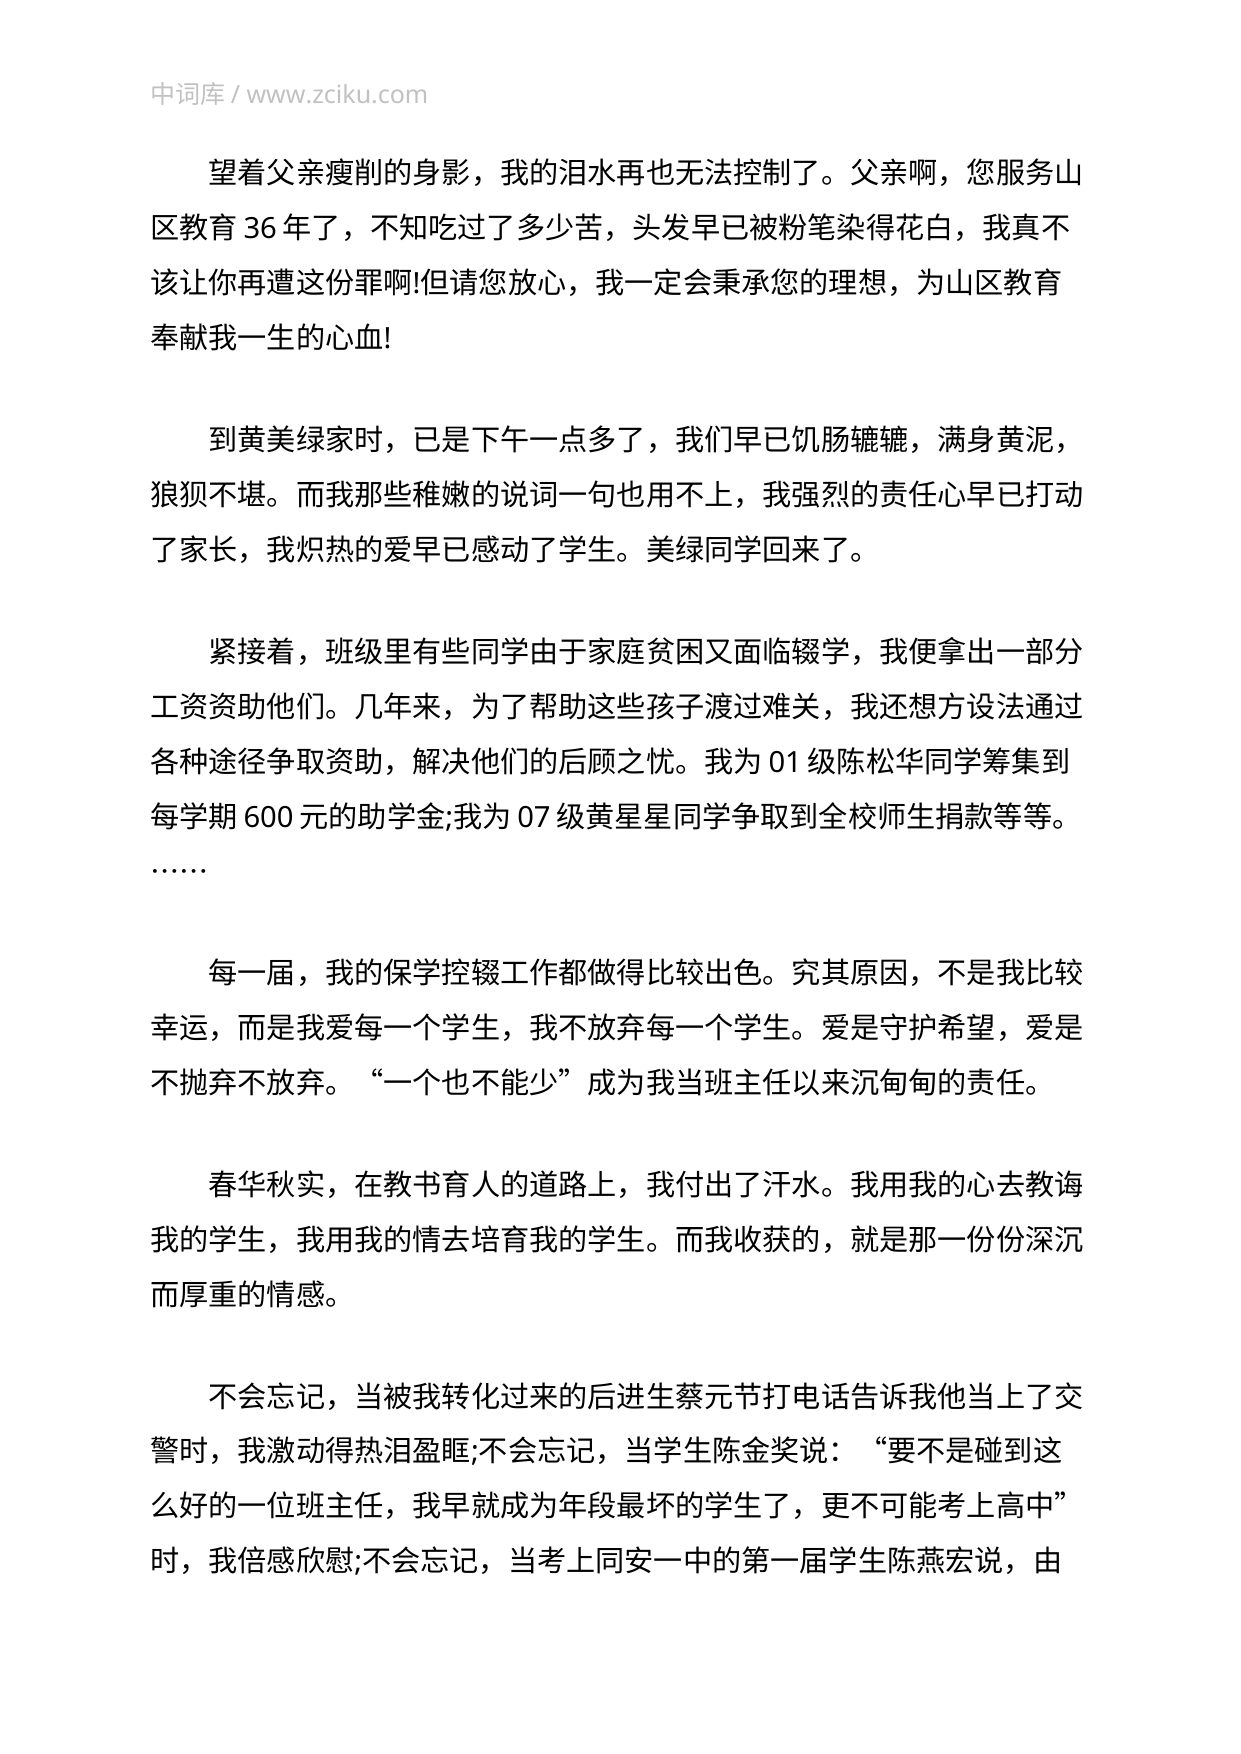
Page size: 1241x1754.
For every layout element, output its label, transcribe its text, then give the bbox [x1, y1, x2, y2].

text 到黄美绿家时，已是下午一点多了，我们早已饥肠辘辘，满身黄泥，狼狈不堪。而我那些稚嫩的说词一句也用不上，我强烈的责任心早已打动了家长，我炽热的爱早已感动了学生。美绿同学回来了。 [150, 417, 1090, 569]
text 紧接着，班级里有些同学由于家庭贫困又面临辍学，我便拿出一部分工资资助他们。几年来，为了帮助这些孩子渡过难关，我还想方设法通过各种途径争取资助，解决他们的后顾之忧。我为01级陈松华同学筹集到每学期600元的助学金;我为07级黄星星同学争取到全校师生捐款等等。…… [150, 628, 1090, 891]
text 望着父亲瘦削的身影，我的泪水再也无法控制了。父亲啊，您服务山区教育36年了，不知吃过了多少苦，头发早已被粉笔染得花白，我真不该让你再遭这份罪啊!但请您放心，我一定会秉承您的理想，为山区教育奉献我一生的心血! [150, 150, 1090, 357]
text 每一届，我的保学控辍工作都做得比较出色。究其原因，不是我比较幸运，而是我爱每一个学生，我不放弃每一个学生。爱是守护希望，爱是不抛弃不放弃。“一个也不能少”成为我当班主任以来沉甸甸的责任。 [150, 950, 1090, 1102]
text 春华秋实，在教书育人的道路上，我付出了汗水。我用我的心去教诲我的学生，我用我的情去培育我的学生。而我收获的，就是那一份份深沉而厚重的情感。 [150, 1162, 1090, 1314]
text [150, 1373, 1090, 1580]
